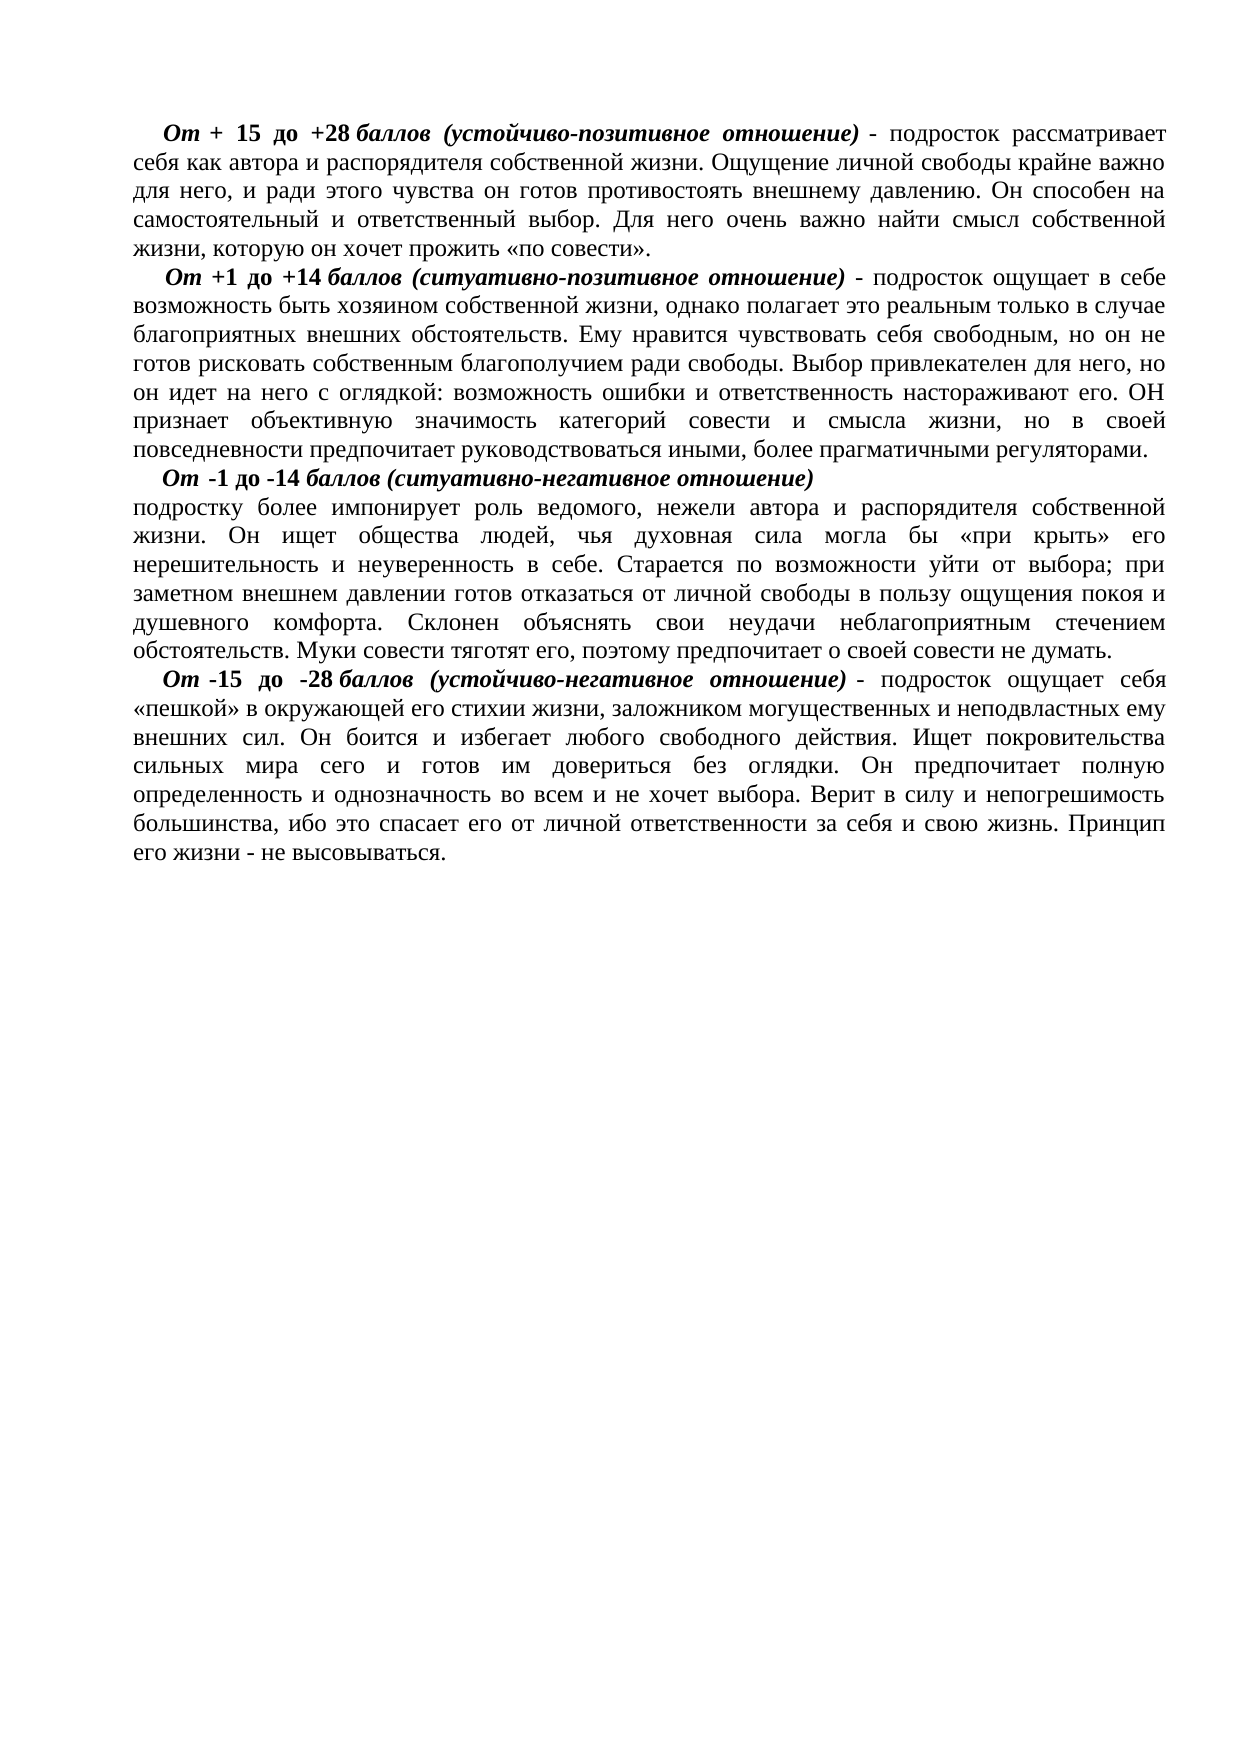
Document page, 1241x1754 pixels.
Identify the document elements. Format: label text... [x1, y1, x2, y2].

text От -1 до -14 баллов (ситуативно-негативное отношение) [133, 463, 1167, 492]
text От +1 до +14 баллов (ситуативно-позитивное отношение) - подросток ощущает в себе возможность быть хозяином собственной жизни, однако полагает это реальным только в случае благоприятных внешних обстоятельств. Ему нравится чувствовать себя свободным, но он не готов рисковать собственным благополучием ради свободы. Выбор привлекателен для него, но он идет на него с оглядкой: возможность ошибки и ответственность настораживают его. ОН признает объективную значимость категорий совести и смысла жизни, но в своей повседневности предпочитает руководствоваться иными, более прагматичными регуляторами. [133, 262, 1167, 463]
text От + 15 до +28 баллов (устойчиво-позитивное отношение) - подросток рассматривает себя как автора и распорядителя собственной жизни. Ощущение личной свободы крайне важно для него, и ради этого чувства он готов противостоять внешнему давлению. Он способен на самостоятельный и ответственный выбор. Для него очень важно найти смысл собственной жизни, которую он хочет прожить «по совести». [133, 118, 1167, 262]
text От -15 до -28 баллов (устойчиво-негативное отношение) - подросток ощущает себя «пешкой» в окружающей его стихии жизни, заложником могущественных и неподвластных ему внешних сил. Он боится и избегает любого свободного действия. Ищет покровительства сильных мира сего и готов им довериться без оглядки. Он предпочитает полную определенность и однозначность во всем и не хочет выбора. Верит в силу и непогрешимость большинства, ибо это спасает его от личной ответственности за себя и свою жизнь. Принцип его жизни - не высовываться. [133, 664, 1167, 866]
text подростку более импонирует роль ведомого, нежели автора и распорядителя собственной жизни. Он ищет общества людей, чья духовная сила могла бы «при крыть» его нерешительность и неуверенность в себе. Старается по возможности уйти от выбора; при заметном внешнем давлении готов отказаться от личной свободы в пользу ощущения покоя и душевного комфорта. Склонен объяснять свои неудачи неблагоприятным стечением обстоятельств. Муки совести тяготят его, поэтому предпочитает о своей совести не думать. [133, 492, 1167, 664]
